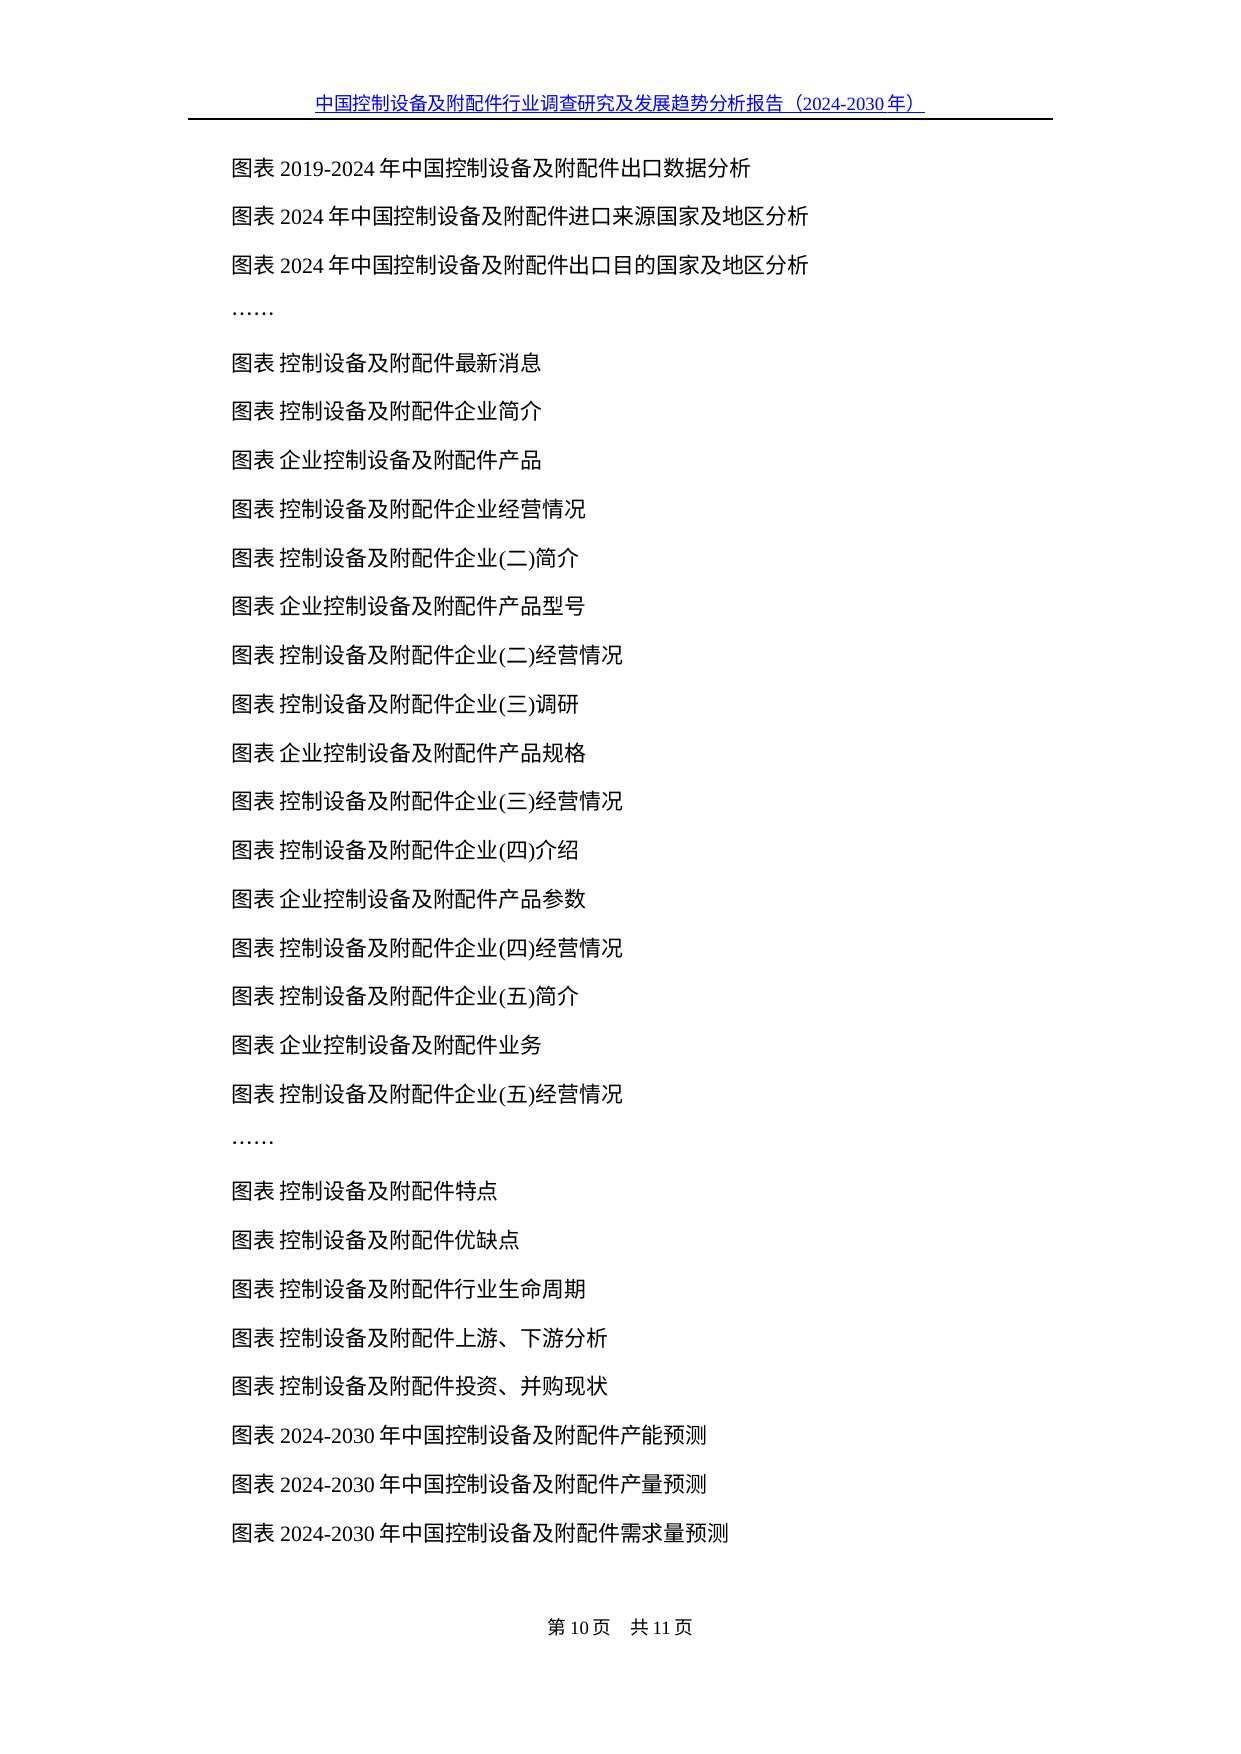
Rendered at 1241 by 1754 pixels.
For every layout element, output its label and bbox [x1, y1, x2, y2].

text [187, 150, 1053, 1548]
